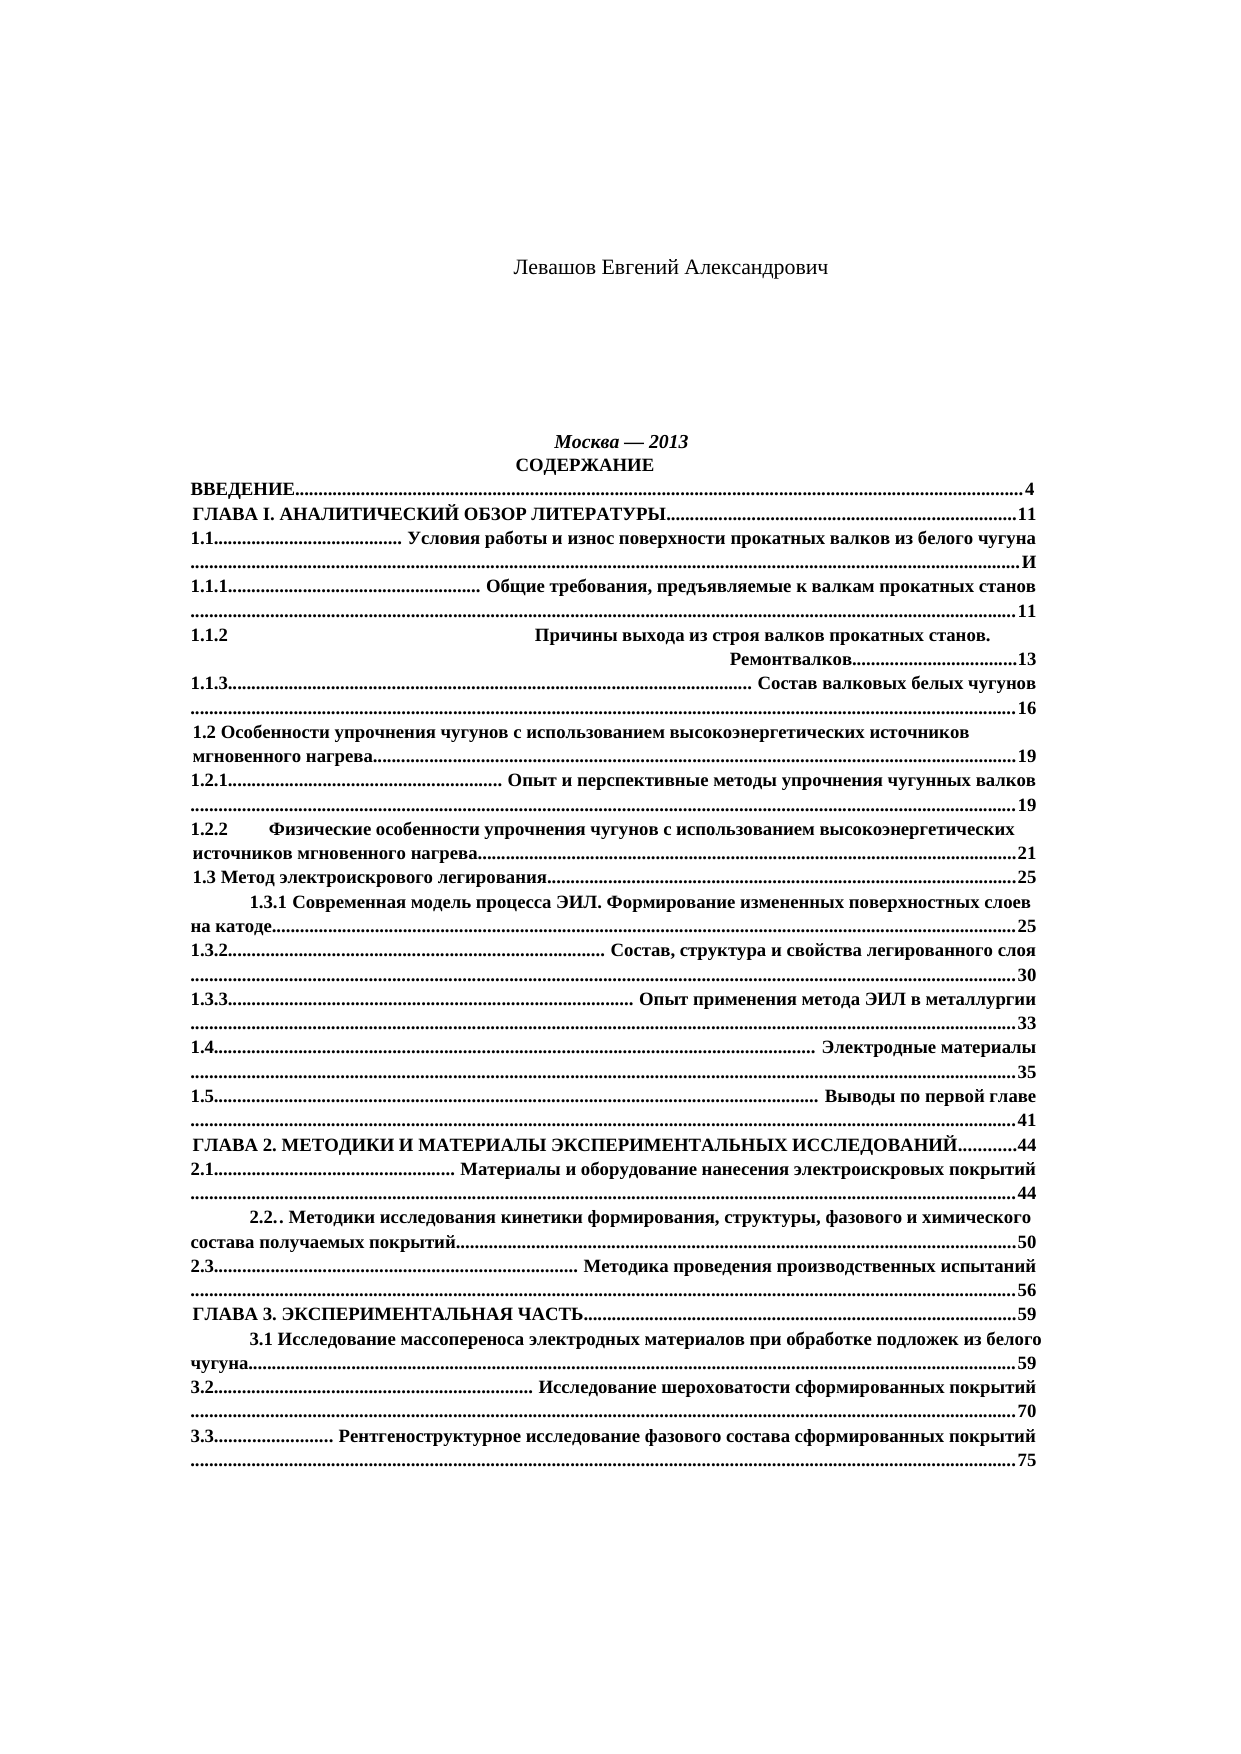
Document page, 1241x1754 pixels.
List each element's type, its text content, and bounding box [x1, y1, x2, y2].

text ГЛАВА 3. ЭКСПЕРИМЕНТАЛЬНАЯ ЧАСТЬ 59 [192, 1301, 1052, 1326]
text 1.2 Особенности упрочнения чугунов с использованием высокоэнергетических источников мгновенного нагрева 19 [192, 719, 1050, 767]
list Рентгеноструктурное исследование фазового состава сформированных покрытий 75 [190, 1423, 1052, 1471]
list Методика проведения производственных испытаний 56 [190, 1253, 1052, 1301]
list Причины выхода из строя валков прокатных станов. Ремонт валков 13 [190, 622, 1052, 670]
list Условия работы и износ поверхности прокатных валков из белого чугуна И [190, 525, 1052, 573]
list Выводы по первой главе 41 [190, 1083, 1052, 1132]
text Москва — 2013 [190, 432, 1052, 452]
list Состав валковых белых чугунов 16 [190, 670, 1052, 719]
text ГЛАВА I. АНАЛИТИЧЕСКИЙ ОБЗОР ЛИТЕРАТУРЫ 11 [192, 501, 1052, 525]
list Электродные материалы 35 [190, 1034, 1052, 1083]
text СОДЕРЖАНИЕ [515, 452, 1052, 476]
text 1.3 Метод электроискрового легирования 25 [192, 864, 1052, 889]
list Общие требования, предъявляемые к валкам прокатных станов 11 [190, 573, 1052, 622]
list Современная модель процесса ЭИЛ. Формирование измененных поверхностных слоев на катоде 25 [190, 889, 1050, 937]
list Опыт и перспективные методы упрочнения чугунных валков 19 [190, 767, 1052, 816]
list Опыт применения метода ЭИЛ в металлургии 33 [190, 986, 1052, 1034]
list Состав, структура и свойства легированного слоя 30 [190, 937, 1052, 986]
list Исследование шероховатости сформированных покрытий 70 [190, 1374, 1052, 1423]
list Методики исследования кинетики формирования, структуры, фазового и химического состава получаемых покрытий 50 [190, 1204, 1050, 1253]
text Левашов Евгений Александрович [513, 240, 1052, 283]
text ГЛАВА 2. МЕТОДИКИ И МАТЕРИАЛЫ ЭКСПЕРИМЕНТАЛЬНЫХ ИССЛЕДОВАНИЙ 44 [192, 1132, 1050, 1156]
text ВВЕДЕНИЕ 4 [190, 476, 1052, 501]
list Материалы и оборудование нанесения электроискровых покрытий 44 [190, 1156, 1052, 1204]
text источников мгновенного нагрева 21 [192, 840, 1052, 864]
list Физические особенности упрочнения чугунов с использованием высокоэнергетических [190, 816, 1052, 840]
list Исследование массопереноса электродных материалов при обработке подложек из белого чугуна 59 [190, 1326, 1050, 1374]
